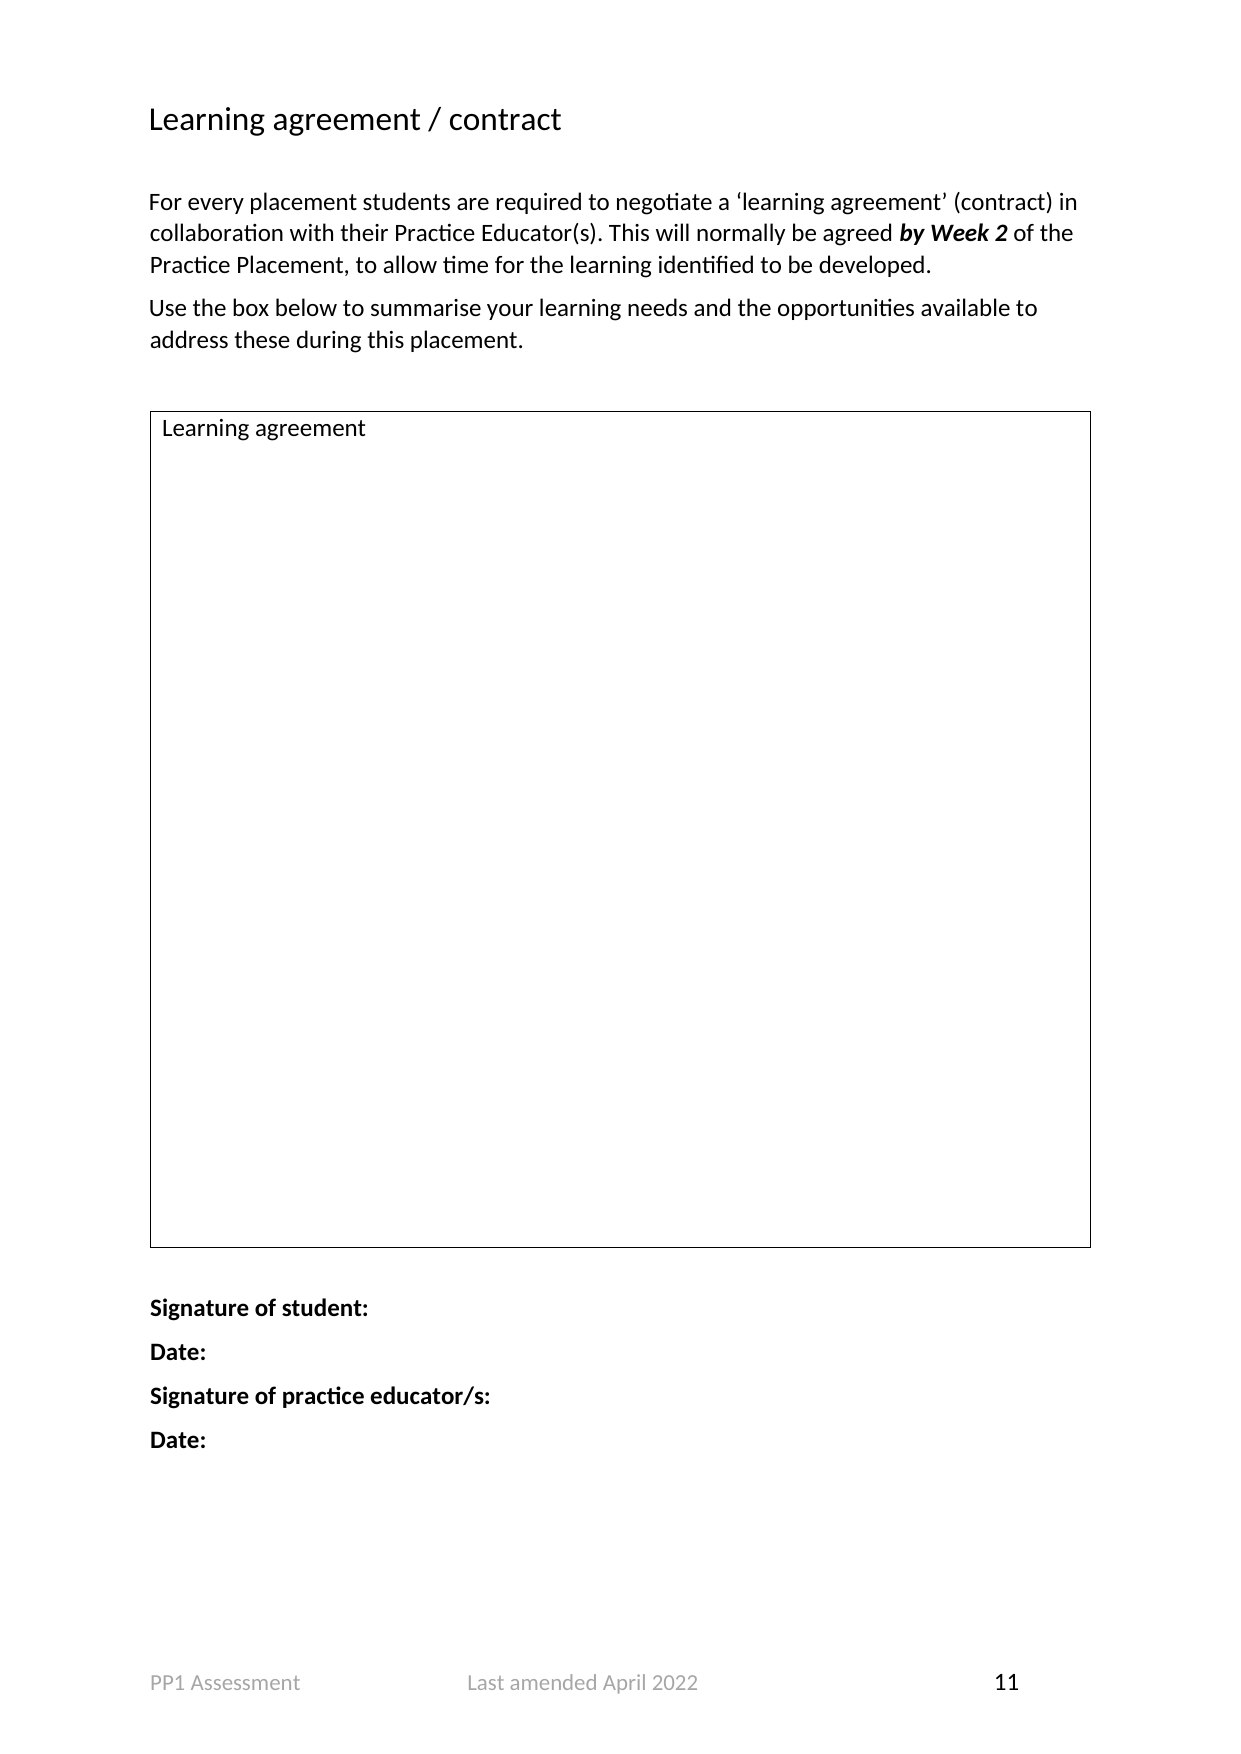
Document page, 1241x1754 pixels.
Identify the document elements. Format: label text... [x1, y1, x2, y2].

text Date: [150, 1336, 1091, 1367]
text For every placement students are required to negotiate a ‘learning agreement’ (contract) in collaboration with their Practice Educator(s). This will normally be agreed by Week 2 of the Practice Placement, to allow time for the learning identified to be developed. [148, 186, 1091, 280]
text Signature of student: [150, 1292, 1091, 1322]
text Date: [150, 1424, 1091, 1455]
text Signature of practice educator/s: [150, 1380, 1091, 1411]
subtitle Learning agreement / contract [148, 98, 1091, 138]
table_header Learning agreement [151, 412, 1090, 1247]
text Use the box below to summarise your learning needs and the opportunities available to address these during this placement. [148, 292, 1091, 354]
